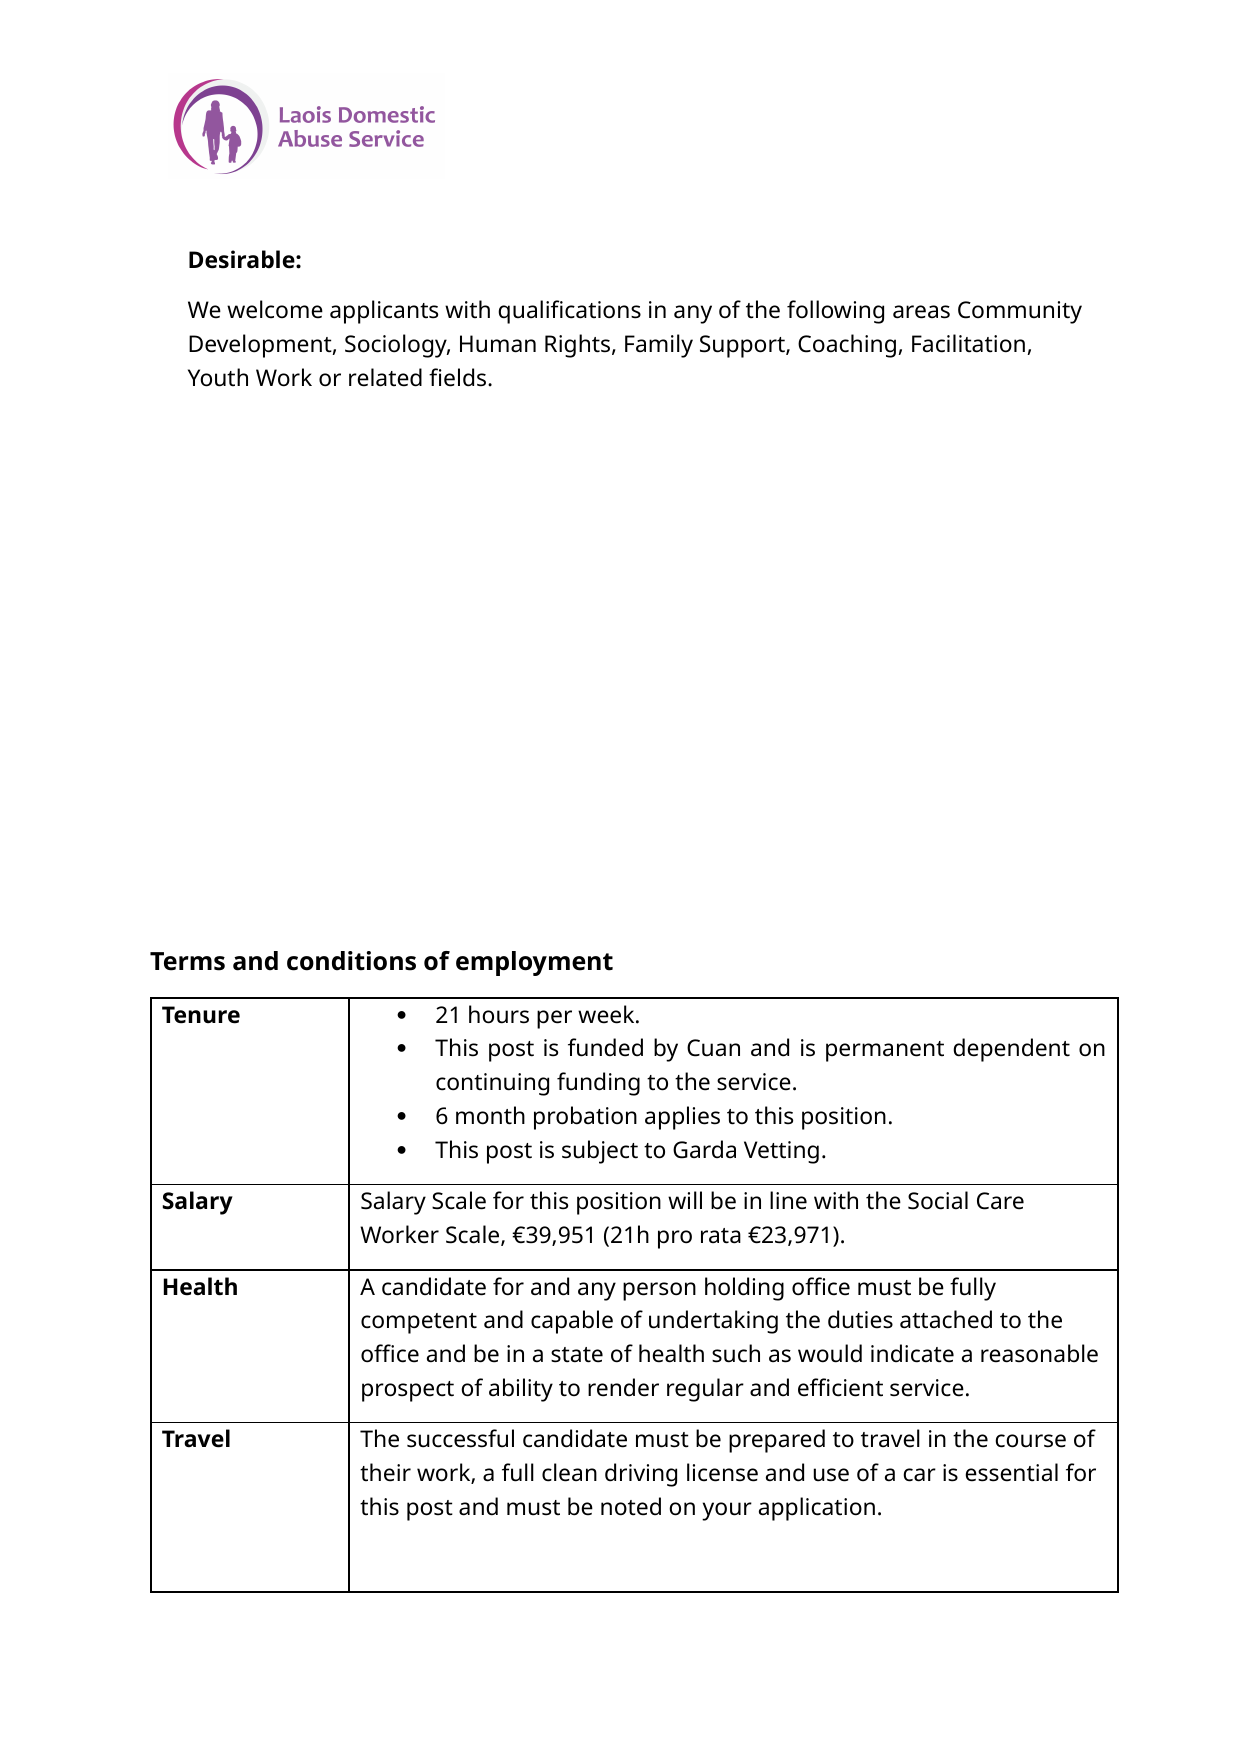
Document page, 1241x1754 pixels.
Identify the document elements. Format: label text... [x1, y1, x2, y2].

table_header Tenure [152, 999, 348, 1184]
text Desirable: [187, 244, 1090, 275]
text We welcome applicants with qualifications in any of the following areas Community Development, Sociology, Human Rights, Family Support, Coaching, Facilitation, Youth Work or related fields. [187, 294, 1090, 393]
table_cell Salary Scale for this position will be in line with the Social Care Worker Scale, €39,951 (21h pro rata €23,971). [350, 1185, 1117, 1269]
table_cell The successful candidate must be prepared to travel in the course of their work, a full clean driving license and use of a car is essential for this post and must be noted on your application. [350, 1423, 1117, 1591]
text Terms and conditions of employment [150, 944, 1090, 978]
table_cell Travel [152, 1423, 348, 1591]
table_cell A candidate for and any person holding office must be fully competent and capable of undertaking the duties attached to the office and be in a state of health such as would indicate a reasonable prospect of ability to render regular and efficient service. [350, 1271, 1117, 1422]
table_cell Health [152, 1271, 348, 1422]
table_header 21 hours per week. This post is funded by Cuan and is permanent dependent on continuing funding to the service. 6 month probation applies to this position. This post is subject to Garda Vetting. [350, 999, 1117, 1184]
table_cell Salary [152, 1185, 348, 1269]
